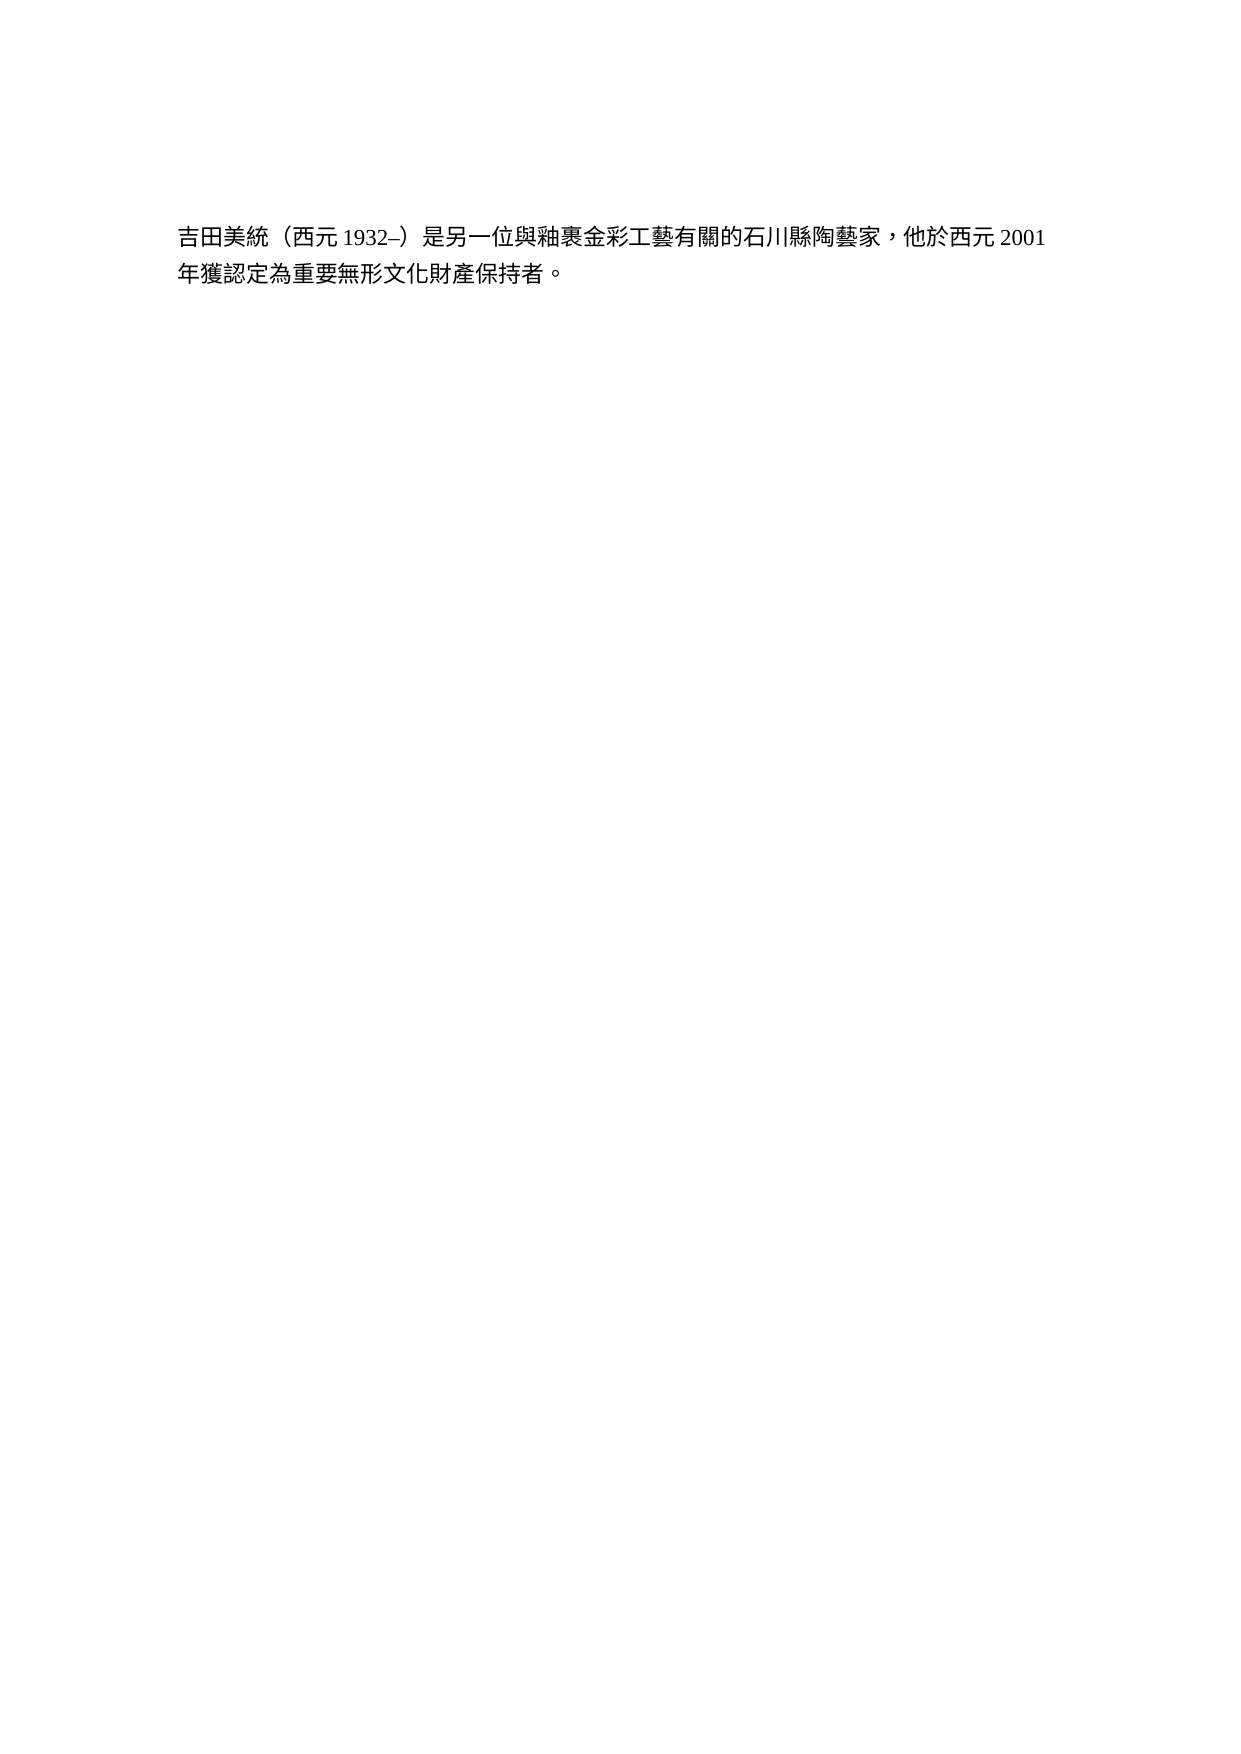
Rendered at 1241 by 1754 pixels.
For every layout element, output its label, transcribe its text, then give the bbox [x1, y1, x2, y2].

text 吉田美統（西元1932–）是另一位與釉裹金彩工藝有關的石川縣陶藝家，他於西元2001年獲認定為重要無形文化財產保持者。 [177, 217, 1063, 292]
